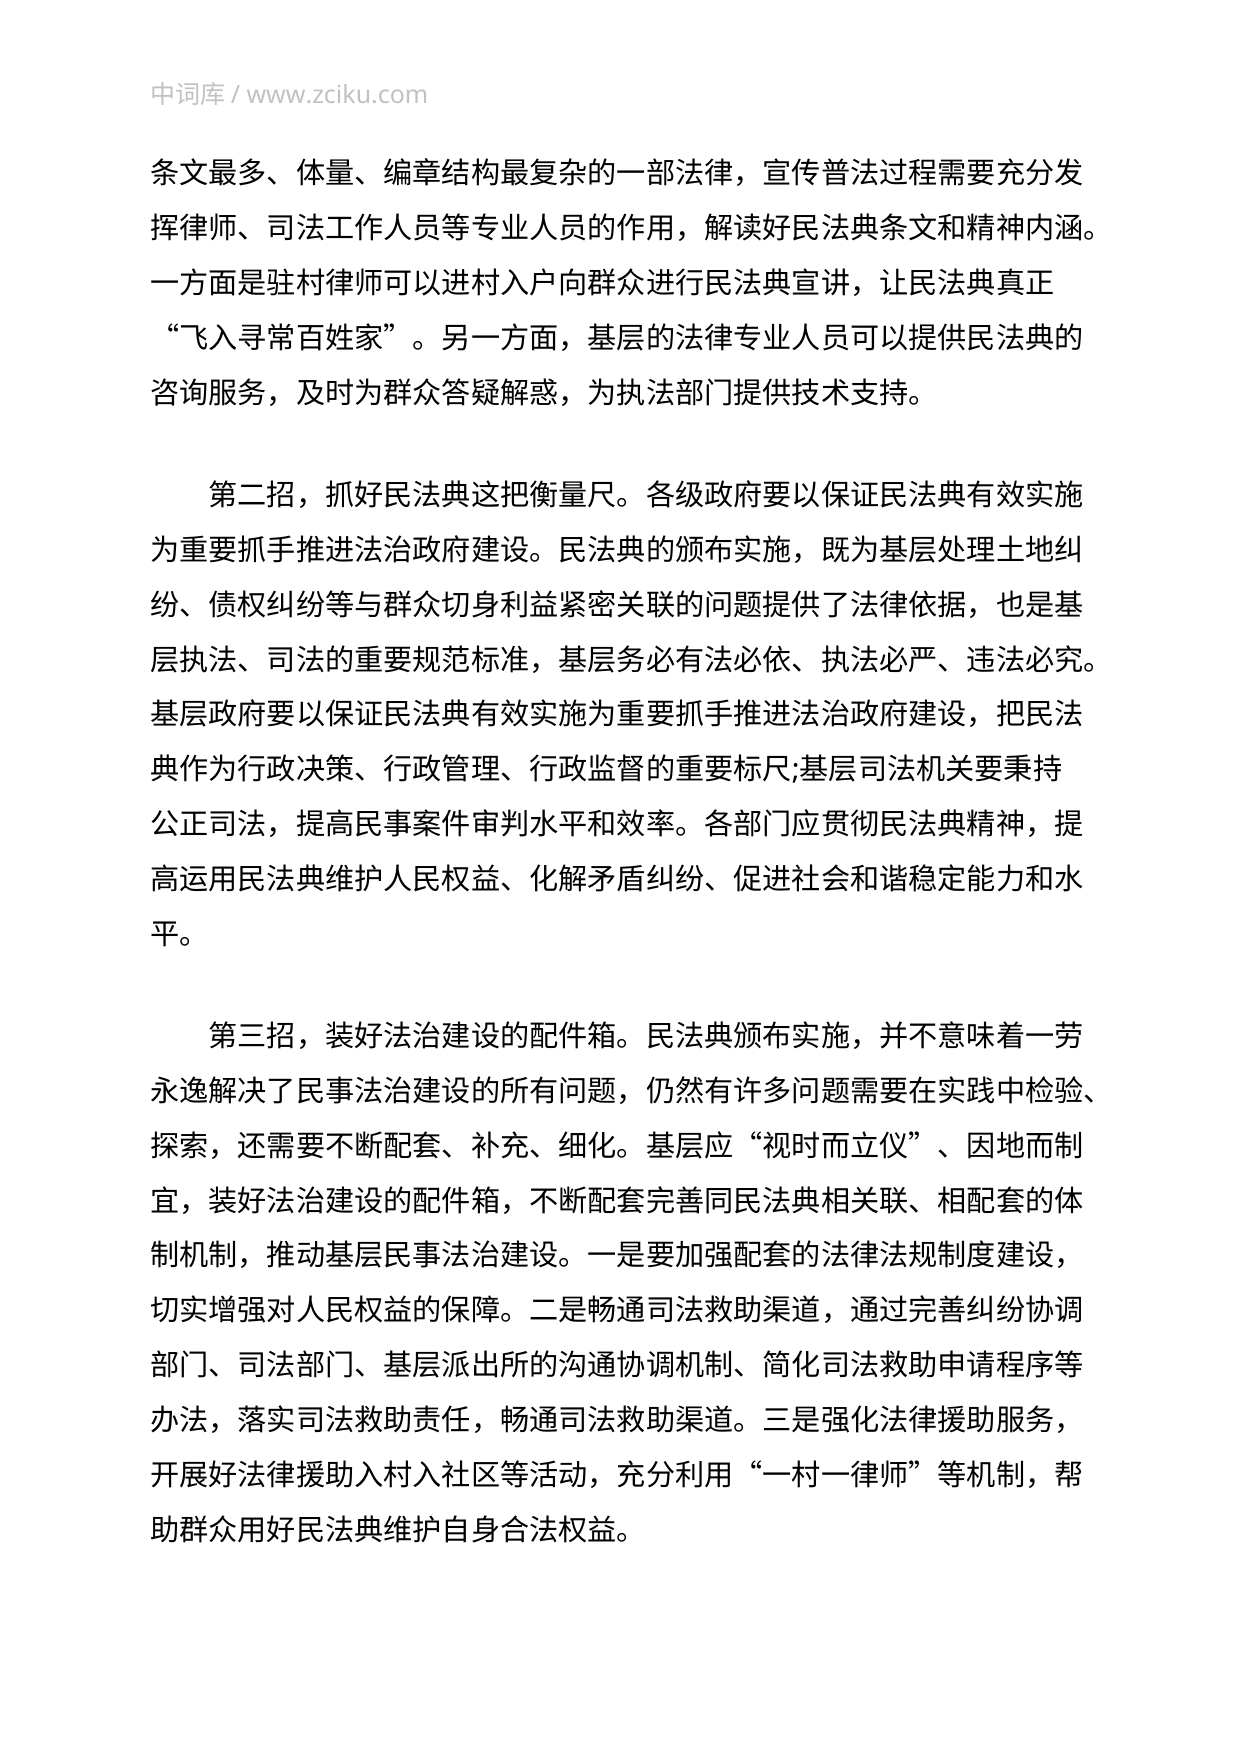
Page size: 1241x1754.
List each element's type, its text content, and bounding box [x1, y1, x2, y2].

text 第二招，抓好民法典这把衡量尺。各级政府要以保证民法典有效实施为重要抓手推进法治政府建设。民法典的颁布实施，既为基层处理土地纠纷、债权纠纷等与群众切身利益紧密关联的问题提供了法律依据，也是基层执法、司法的重要规范标准，基层务必有法必依、执法必严、违法必究。基层政府要以保证民法典有效实施为重要抓手推进法治政府建设，把民法典作为行政决策、行政管理、行政监督的重要标尺;基层司法机关要秉持公正司法，提高民事案件审判水平和效率。各部门应贯彻民法典精神，提高运用民法典维护人民权益、化解矛盾纠纷、促进社会和谐稳定能力和水平。 [150, 471, 1090, 953]
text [150, 150, 1090, 412]
text 第三招，装好法治建设的配件箱。民法典颁布实施，并不意味着一劳永逸解决了民事法治建设的所有问题，仍然有许多问题需要在实践中检验、探索，还需要不断配套、补充、细化。基层应“视时而立仪”、因地而制宜，装好法治建设的配件箱，不断配套完善同民法典相关联、相配套的体制机制，推动基层民事法治建设。一是要加强配套的法律法规制度建设，切实增强对人民权益的保障。二是畅通司法救助渠道，通过完善纠纷协调部门、司法部门、基层派出所的沟通协调机制、简化司法救助申请程序等办法，落实司法救助责任，畅通司法救助渠道。三是强化法律援助服务，开展好法律援助入村入社区等活动，充分利用“一村一律师”等机制，帮助群众用好民法典维护自身合法权益。 [150, 1012, 1090, 1549]
